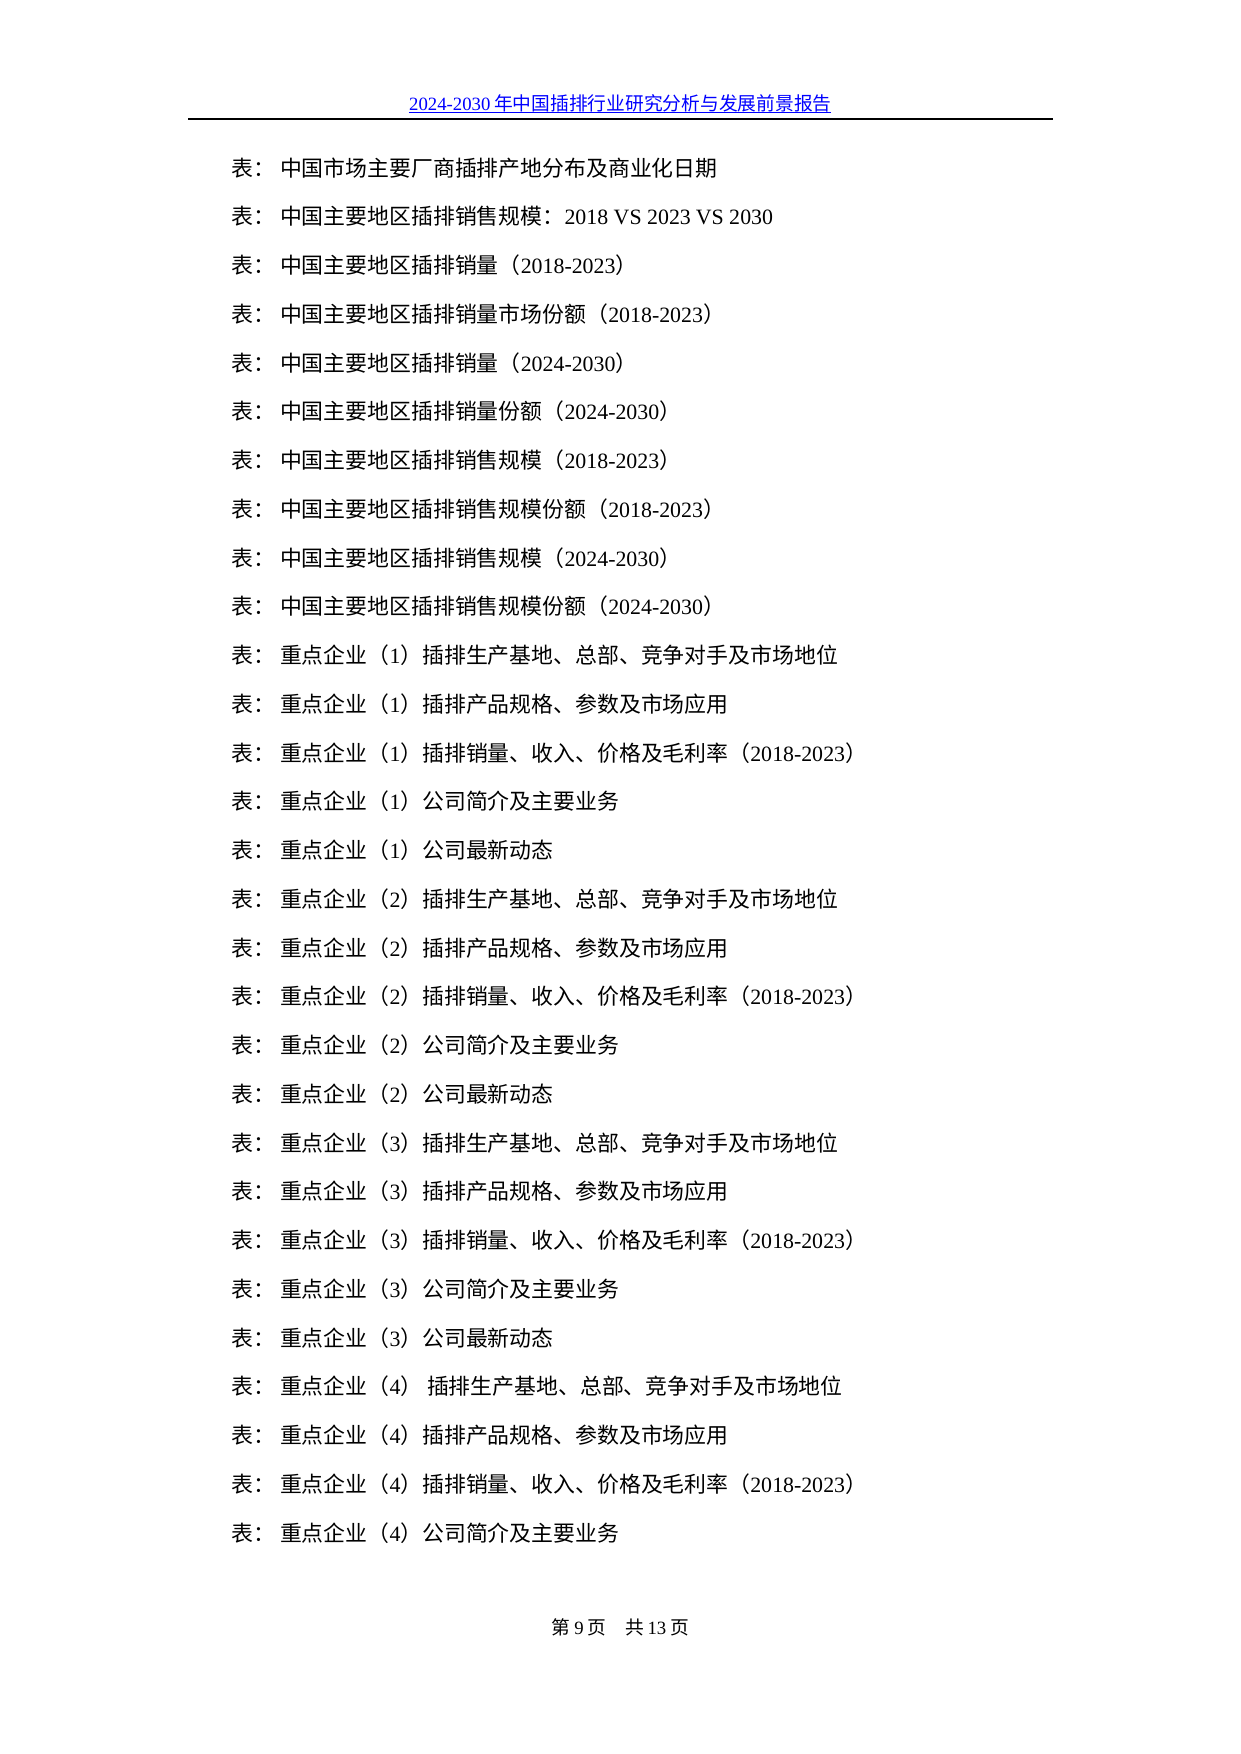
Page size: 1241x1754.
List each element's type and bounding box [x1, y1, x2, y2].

text [187, 150, 1053, 1548]
